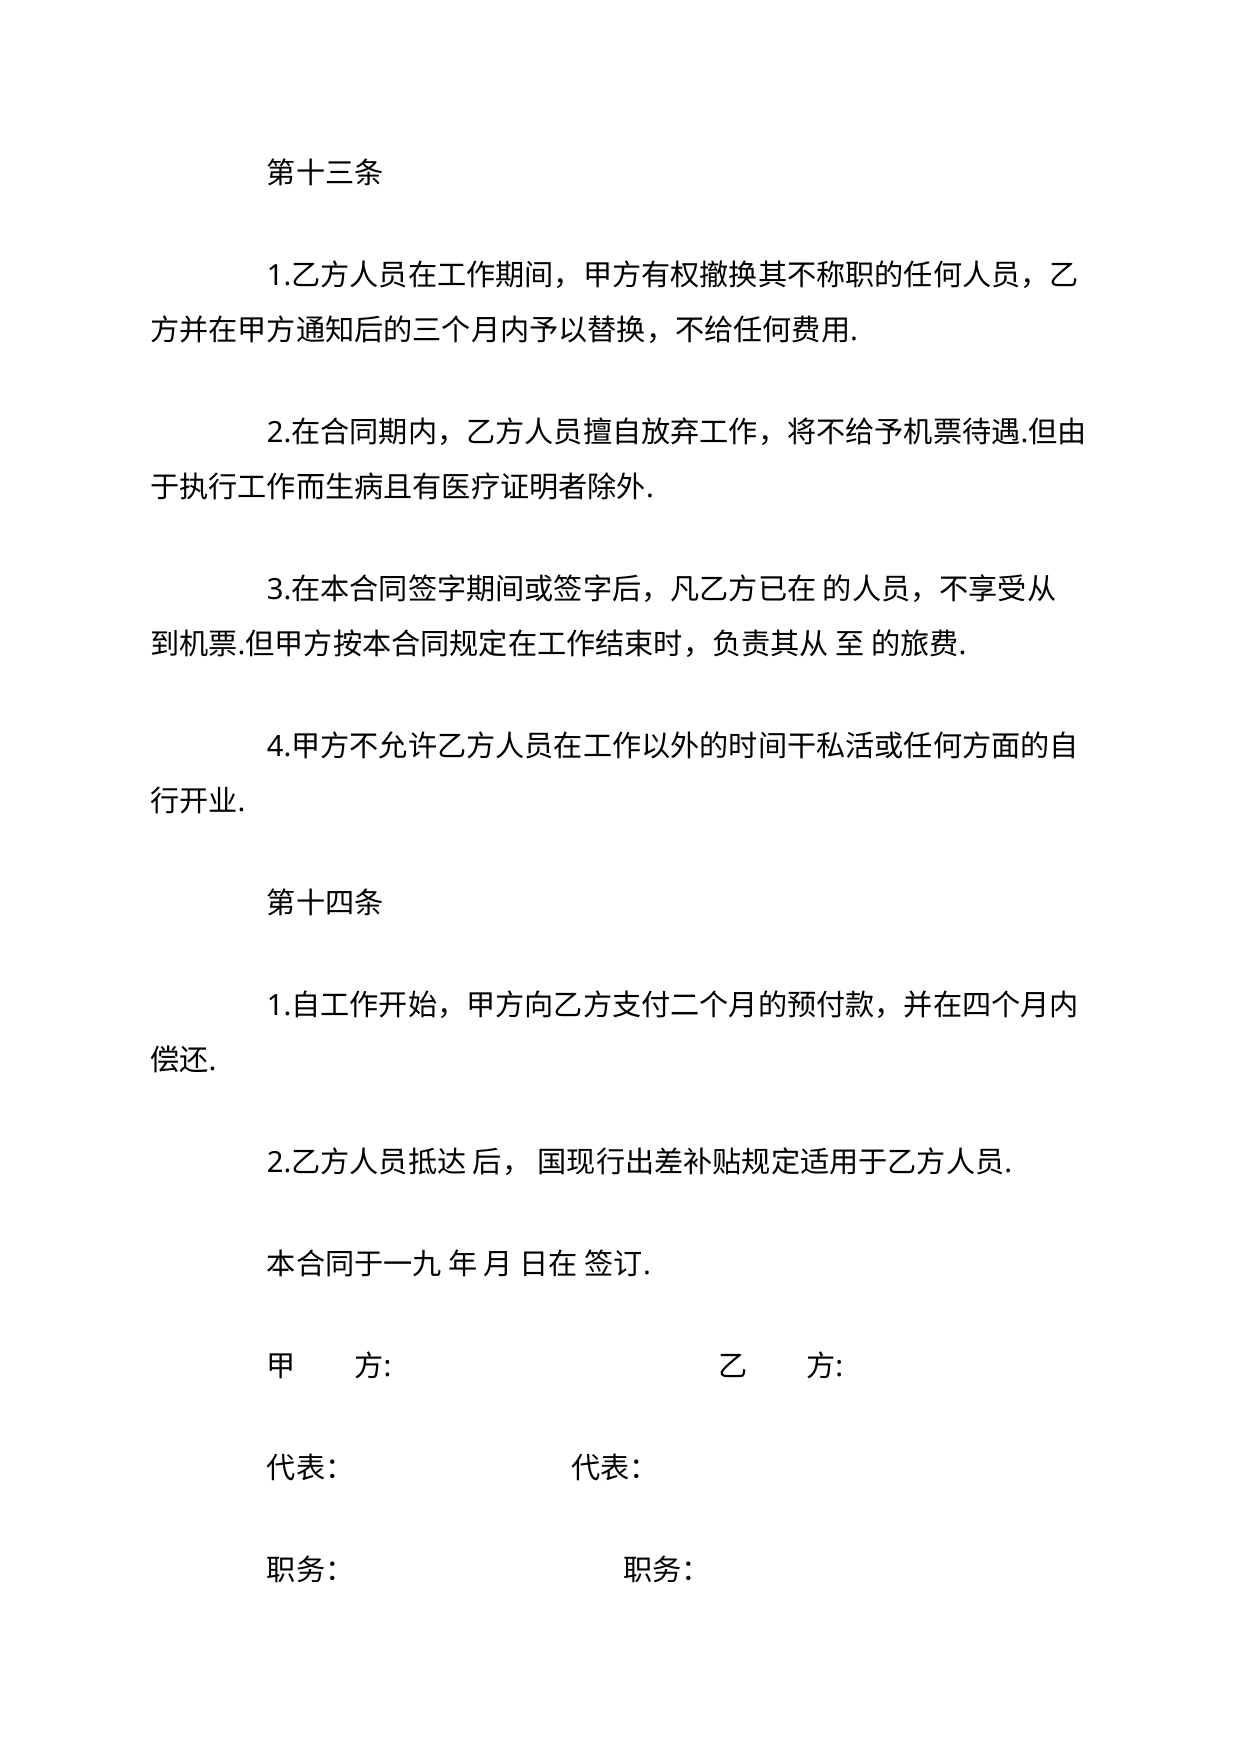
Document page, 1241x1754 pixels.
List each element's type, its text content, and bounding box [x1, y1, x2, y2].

text 职务： 职务： [150, 1546, 1090, 1588]
text 第十四条 [150, 880, 1090, 922]
text 2.在合同期内，乙方人员擅自放弃工作，将不给予机票待遇.但由于执行工作而生病且有医疗证明者除外. [150, 409, 1090, 506]
text 本合同于一九 年 月 日在 签订. [150, 1240, 1090, 1283]
text 1.乙方人员在工作期间，甲方有权撤换其不称职的任何人员，乙方并在甲方通知后的三个月内予以替换，不给任何费用. [150, 252, 1090, 349]
text 2.乙方人员抵达 后， 国现行出差补贴规定适用于乙方人员. [150, 1138, 1090, 1181]
text 代表： 代表： [150, 1444, 1090, 1487]
text 第十三条 [150, 150, 1090, 192]
text 4.甲方不允许乙方人员在工作以外的时间干私活或任何方面的自行开业. [150, 723, 1090, 820]
text 甲 方: 乙 方: [150, 1342, 1090, 1385]
text 3.在本合同签字期间或签字后，凡乙方已在 的人员，不享受从 到机票.但甲方按本合同规定在工作结束时，负责其从 至 的旅费. [150, 566, 1090, 663]
text 1.自工作开始，甲方向乙方支付二个月的预付款，并在四个月内偿还. [150, 981, 1090, 1079]
